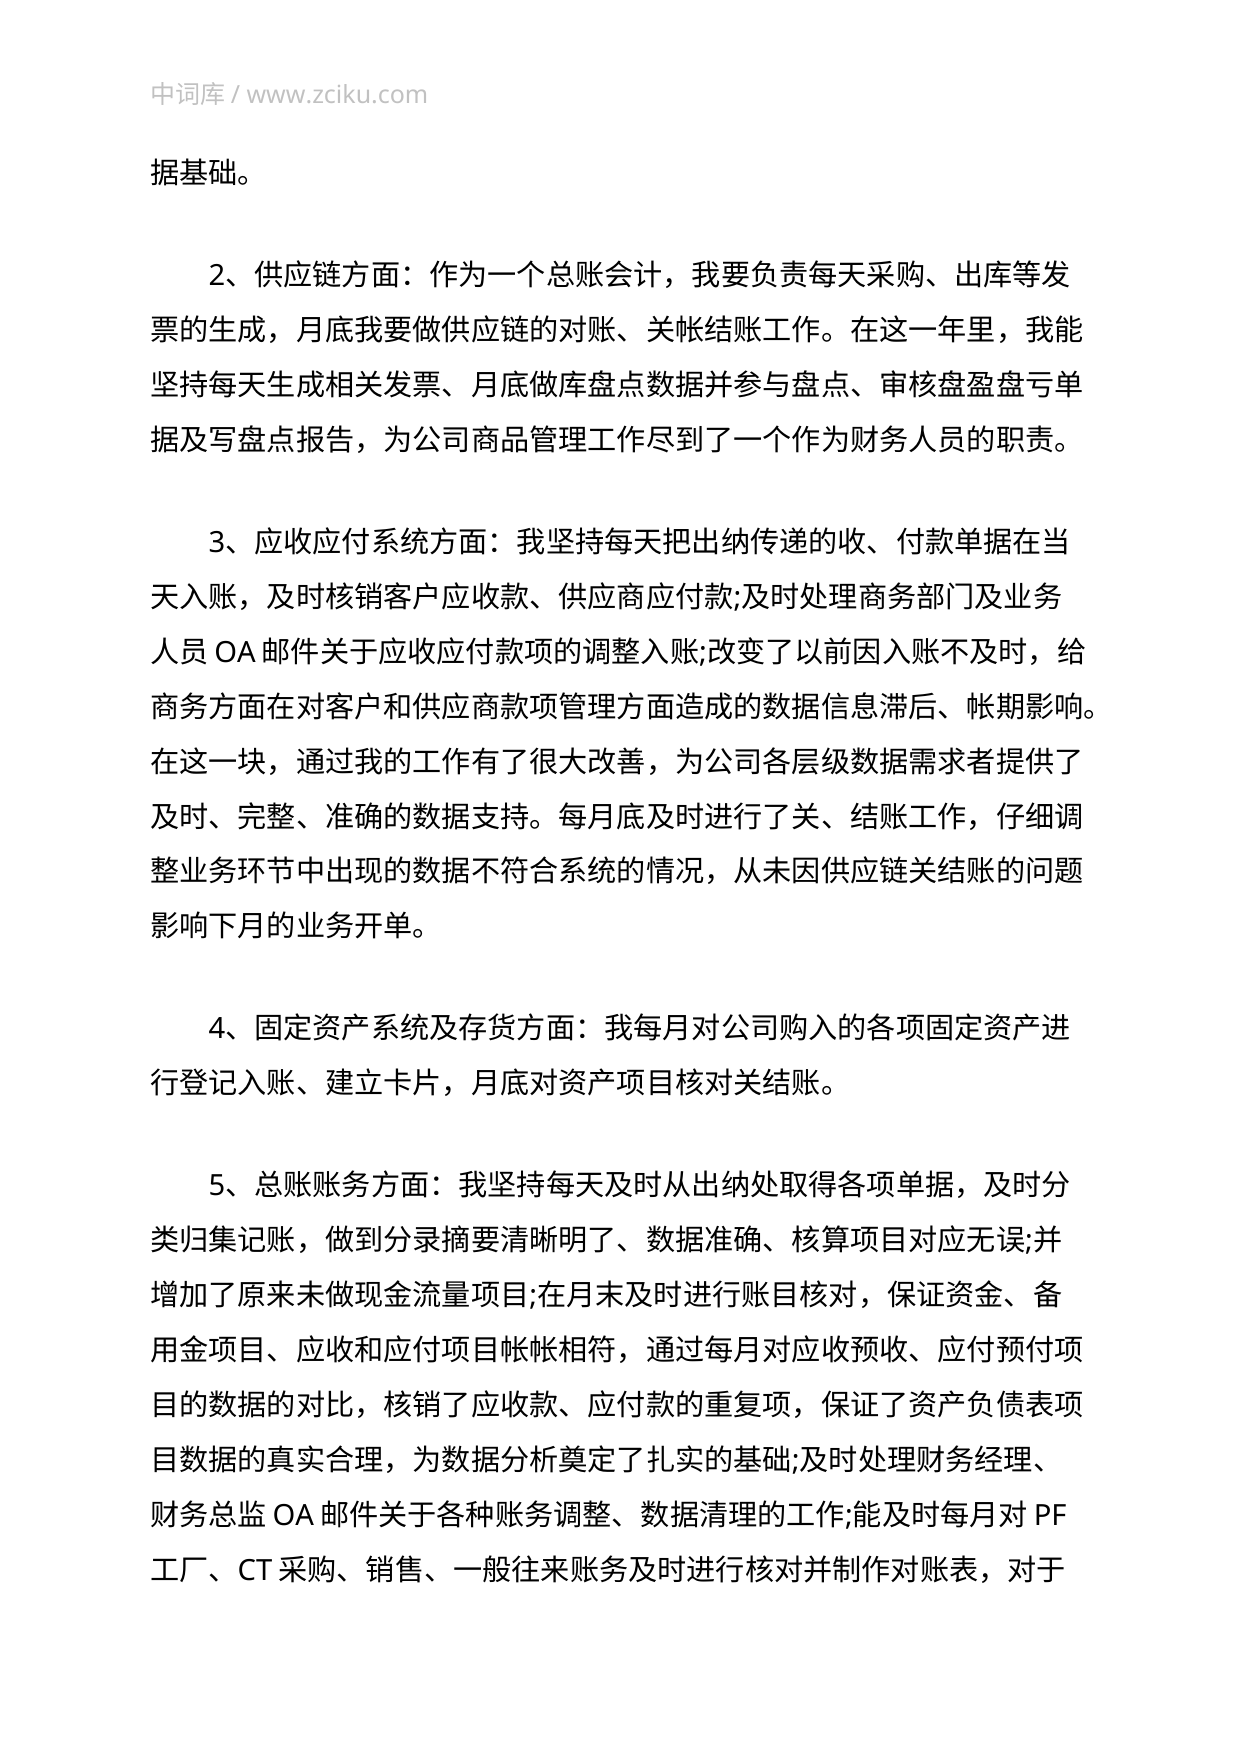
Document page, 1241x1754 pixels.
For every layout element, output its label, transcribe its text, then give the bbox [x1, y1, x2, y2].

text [150, 1161, 1090, 1589]
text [150, 150, 1090, 192]
text 2、供应链方面：作为一个总账会计，我要负责每天采购、出库等发票的生成，月底我要做供应链的对账、关帐结账工作。在这一年里，我能坚持每天生成相关发票、月底做库盘点数据并参与盘点、审核盘盈盘亏单据及写盘点报告，为公司商品管理工作尽到了一个作为财务人员的职责。 [150, 252, 1090, 459]
text 3、应收应付系统方面：我坚持每天把出纳传递的收、付款单据在当天入账，及时核销客户应收款、供应商应付款;及时处理商务部门及业务人员OA邮件关于应收应付款项的调整入账;改变了以前因入账不及时，给商务方面在对客户和供应商款项管理方面造成的数据信息滞后、帐期影响。在这一块，通过我的工作有了很大改善，为公司各层级数据需求者提供了及时、完整、准确的数据支持。每月底及时进行了关、结账工作，仔细调整业务环节中出现的数据不符合系统的情况，从未因供应链关结账的问题影响下月的业务开单。 [150, 518, 1090, 945]
text 4、固定资产系统及存货方面：我每月对公司购入的各项固定资产进行登记入账、建立卡片，月底对资产项目核对关结账。 [150, 1005, 1090, 1102]
